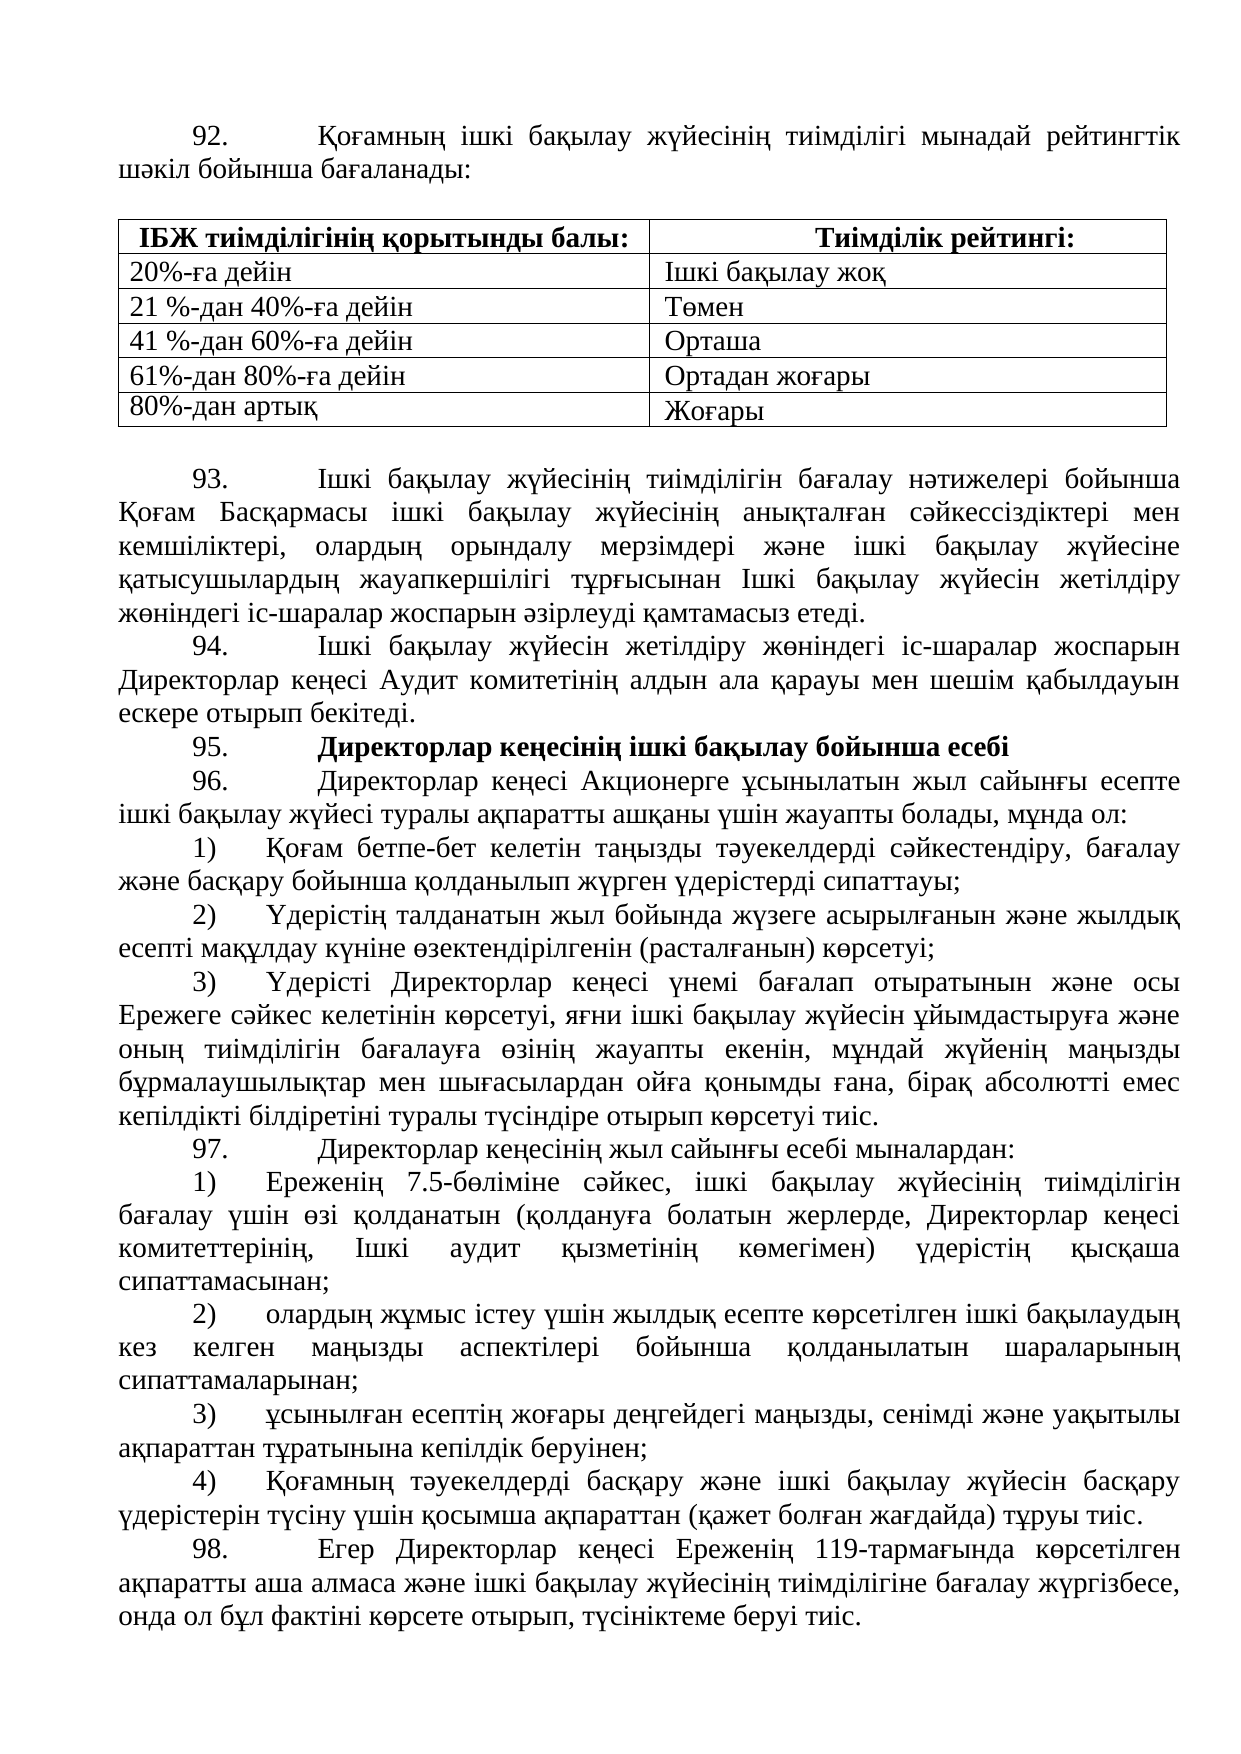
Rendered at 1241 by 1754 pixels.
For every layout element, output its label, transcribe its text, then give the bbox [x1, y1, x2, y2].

table_cell Ішкі бақылау жоқ [650, 254, 1166, 288]
table_cell 20%-ға дейін [119, 254, 649, 288]
list Қоғамның ішкі бақылау жүйесінің тиімділігі мынадай рейтингтік шәкіл бойынша бағаланады: [118, 118, 1181, 185]
list Қоғамның тәуекелдерді басқару және ішкі бақылау жүйесін басқару үдерістерін түсіну үшін қосымша ақпараттан (қажет болған жағдайда) тұруы тиіс. [118, 1464, 1181, 1531]
table_cell 41 %-дан 60%-ға дейін [119, 324, 649, 357]
list Ішкі бақылау жүйесін жетілдіру жөніндегі іс-шаралар жоспарын Директорлар кеңесі Аудит комитетінің алдын ала қарауы мен шешім қабылдауын ескере отырып бекітеді. [118, 628, 1181, 729]
list Қоғам бетпе-бет келетін таңызды тәуекелдерді сәйкестендіру, бағалау және басқару бойынша қолданылып жүрген үдерістерді сипаттауы; [118, 830, 1181, 897]
table_cell Ортадан жоғары [650, 358, 1166, 392]
list ұсынылған есептің жоғары деңгейдегі маңызды, сенімді және уақытылы ақпараттан тұратынына кепілдік беруінен; [118, 1396, 1181, 1464]
table_cell 61%-дан 80%-ға дейін [119, 358, 649, 392]
list Директорлар кеңесінің ішкі бақылау бойынша есебі [118, 729, 1181, 763]
table_cell 21 %-дан 40%-ға дейін [119, 289, 649, 322]
table_header ІБЖ тиімділігінің қорытынды балы: [119, 220, 649, 253]
list олардың жұмыс істеу үшін жылдық есепте көрсетілген ішкі бақылаудың кез келген маңызды аспектілері бойынша қолданылатын шараларының сипаттамаларынан; [118, 1297, 1181, 1396]
list Үдерістің талданатын жыл бойында жүзеге асырылғанын және жылдық есепті мақұлдау күніне өзектендірілгенін (расталғанын) көрсетуі; [118, 897, 1181, 964]
list Үдерісті Директорлар кеңесі үнемі бағалап отыратынын және осы Ережеге сәйкес келетінін көрсетуі, яғни ішкі бақылау жүйесін ұйымдастыруға және оның тиімділігін бағалауға өзінің жауапты екенін, мұндай жүйенің маңызды бұрмалаушылықтар мен шығасылардан ойға қонымды ғана, бірақ абсолютті емес кепілдікті білдіретіні туралы түсіндіре отырып көрсетуі тиіс. [118, 964, 1181, 1132]
table_cell Жоғары [650, 393, 1166, 426]
list Ереженің 7.5-бөліміне сәйкес, ішкі бақылау жүйесінің тиімділігін бағалау үшін өзі қолданатын (қолдануға болатын жерлерде, Директорлар кеңесі комитеттерінің, Ішкі аудит қызметінің көмегімен) үдерістің қысқаша сипаттамасынан; [118, 1165, 1181, 1297]
table_cell Төмен [650, 289, 1166, 322]
table_cell 80%-дан артық [119, 393, 649, 426]
table_cell Орташа [650, 324, 1166, 357]
list Директорлар кеңесінің жыл сайынғы есебі мыналардан: [118, 1132, 1181, 1165]
list Егер Директорлар кеңесі Ереженің 119-тармағында көрсетілген ақпаратты аша алмаса және ішкі бақылау жүйесінің тиімділігіне бағалау жүргізбесе, онда ол бұл фактіні көрсете отырып, түсініктеме беруі тиіс. [118, 1531, 1181, 1632]
list Директорлар кеңесі Акционерге ұсынылатын жыл сайынғы есепте ішкі бақылау жүйесі туралы ақпаратты ашқаны үшін жауапты болады, мұнда ол: [118, 763, 1181, 830]
table_header Тиімділік рейтингі: [650, 220, 1166, 253]
list Ішкі бақылау жүйесінің тиімділігін бағалау нәтижелері бойынша Қоғам Басқармасы ішкі бақылау жүйесінің анықталған сәйкессіздіктері мен кемшіліктері, олардың орындалу мерзімдері және ішкі бақылау жүйесіне қатысушылардың жауапкершілігі тұрғысынан Ішкі бақылау жүйесін жетілдіру жөніндегі іс-шаралар жоспарын әзірлеуді қамтамасыз етеді. [118, 461, 1181, 628]
